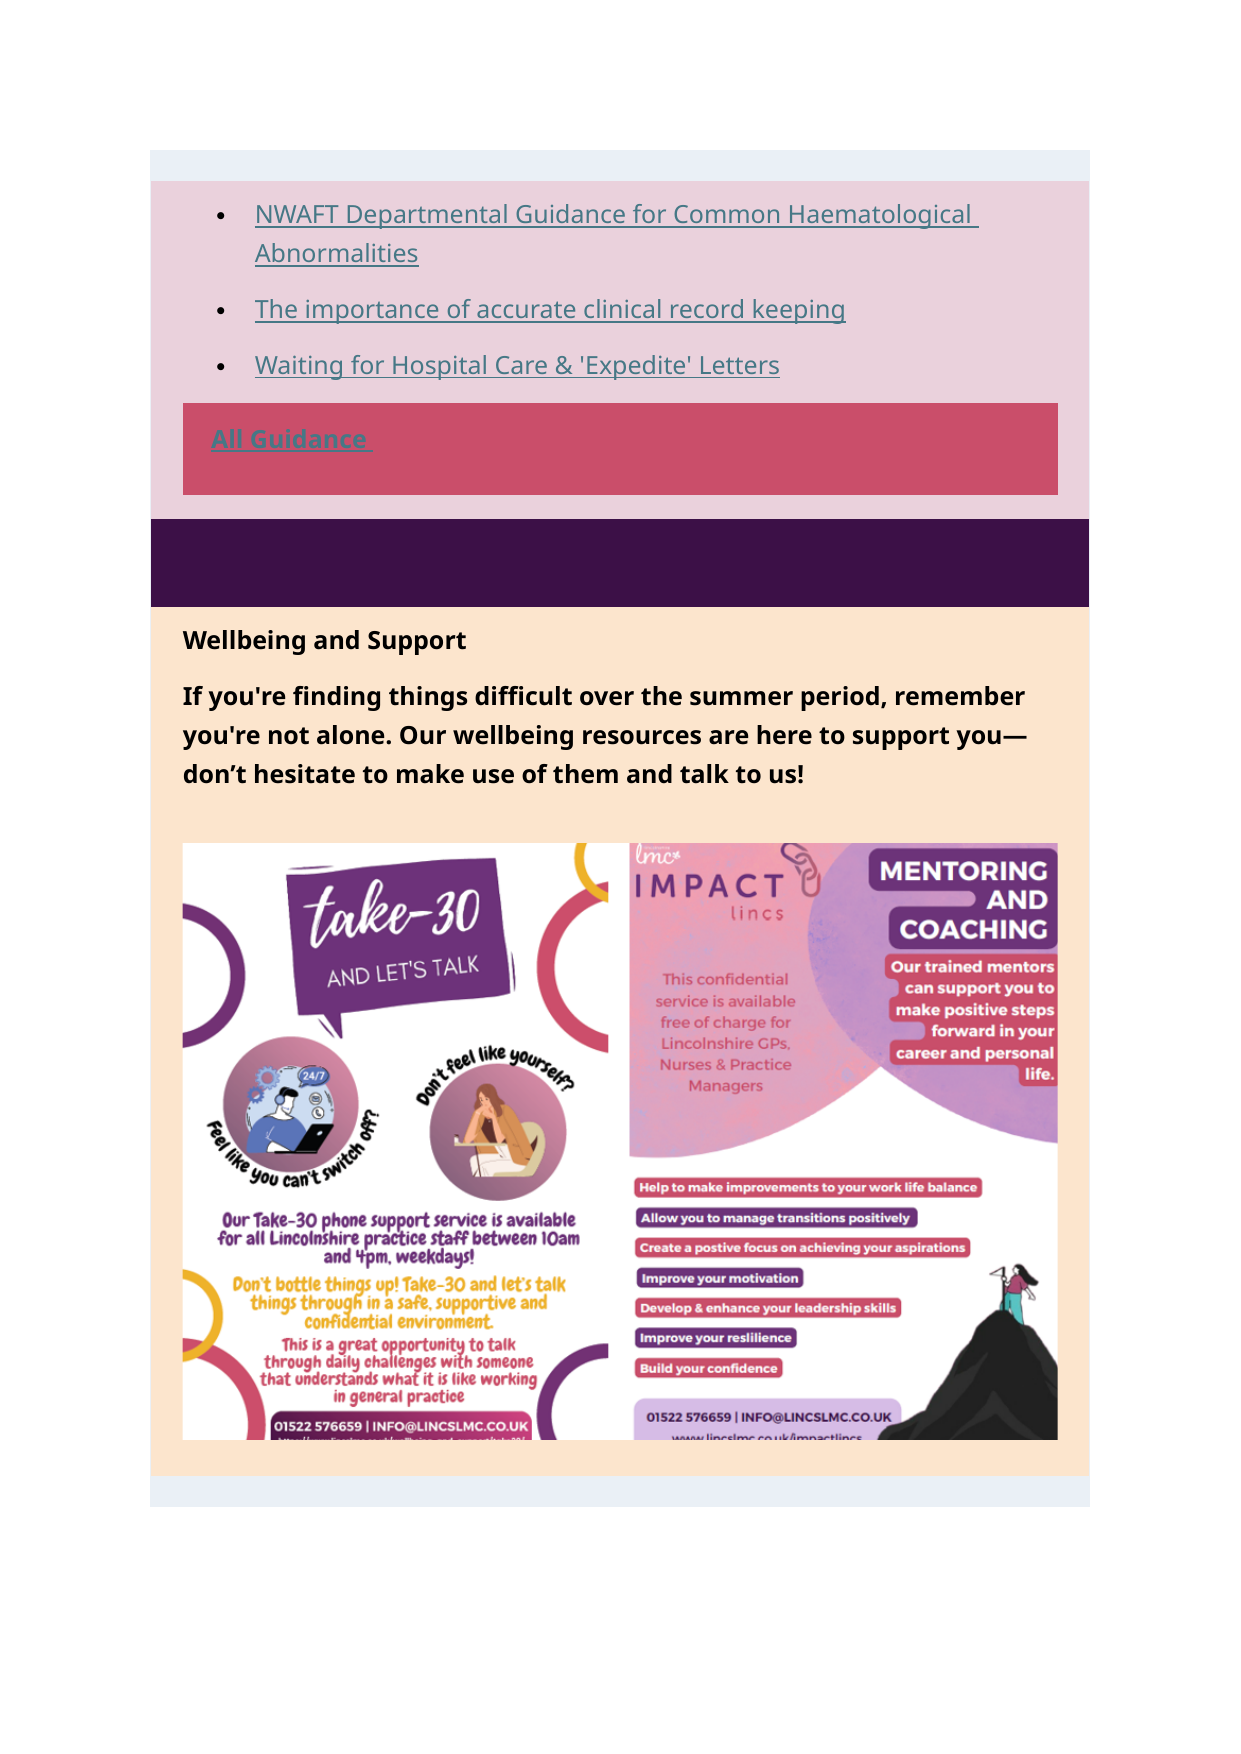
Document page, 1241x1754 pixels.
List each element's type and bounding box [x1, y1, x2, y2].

table_header [150, 150, 1090, 1507]
picture [182, 843, 1058, 1440]
